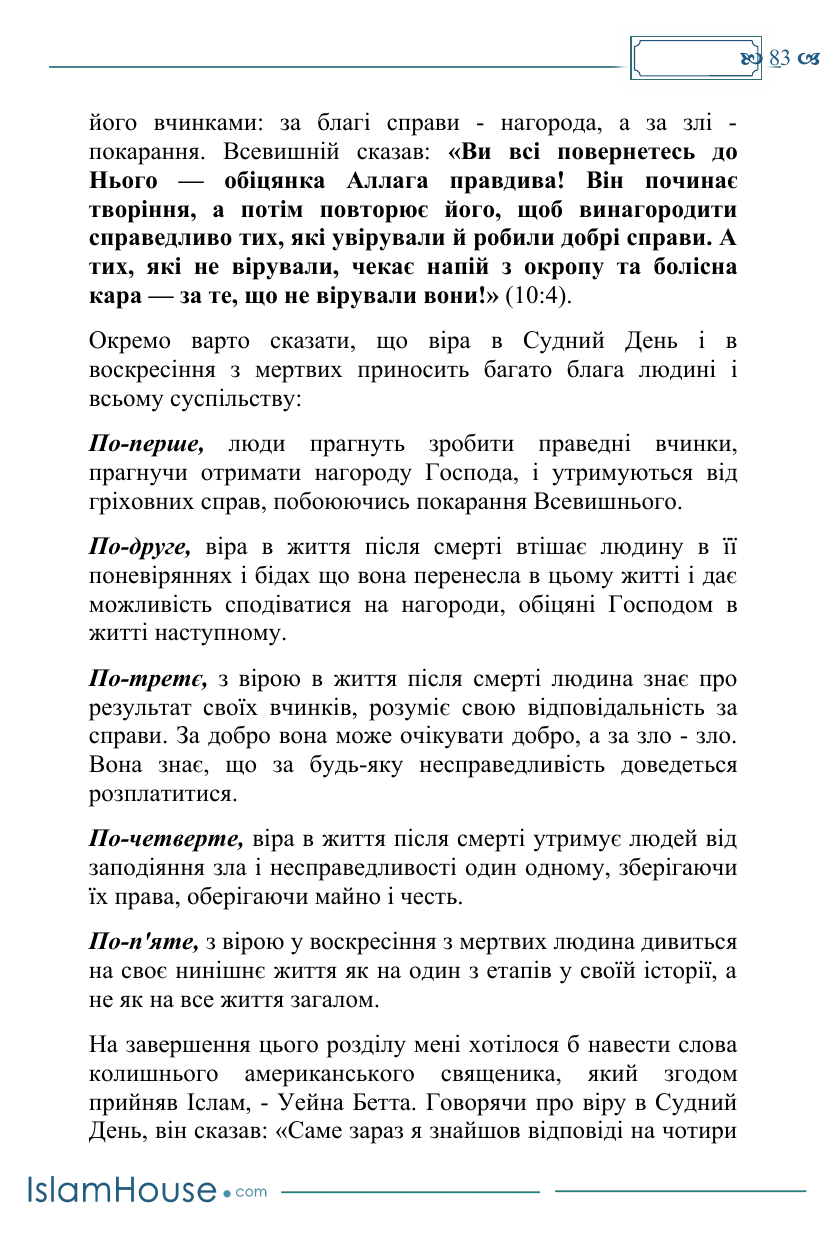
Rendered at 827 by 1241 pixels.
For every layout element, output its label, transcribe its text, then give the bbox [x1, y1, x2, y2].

text По-третє, з вірою в життя після смерті людина знає про результат своїх вчинків, розуміє свою відповідальність за справи. За добро вона може очікувати добро, а за зло - зло. Вона знає, що за будь-яку несправедливість доведеться розплатитися. [89, 663, 738, 807]
picture [548, 1170, 807, 1208]
picture [20, 1171, 541, 1209]
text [89, 1029, 738, 1144]
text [89, 107, 738, 309]
text По-перше, люди прагнуть зробити праведні вчинки, прагнучи отримати нагороду Господа, і утримуються від гріховних справ, побоюючись покарання Всевишнього. [89, 428, 738, 514]
text По-друге, віра в життя після смерті втішає людину в її поневіряннях і бідах що вона перенесла в цьому житті і дає можливість сподіватися на нагороди, обіцяні Господом в житті наступному. [89, 531, 738, 646]
text Окремо варто сказати, що віра в Судний День і в воскресіння з мертвих приносить багато блага людині і всьому суспільству: [89, 325, 738, 412]
text По-четверте, віра в життя після смерті утримує людей від заподіяння зла і несправедливості один одному, зберігаючи їх права, оберігаючи майно і честь. [89, 823, 738, 909]
text По-п'яте, з вірою у воскресіння з мертвих людина дивиться на своє нинішнє життя як на один з етапів у своїй історії, а не як на все життя загалом. [89, 926, 738, 1012]
